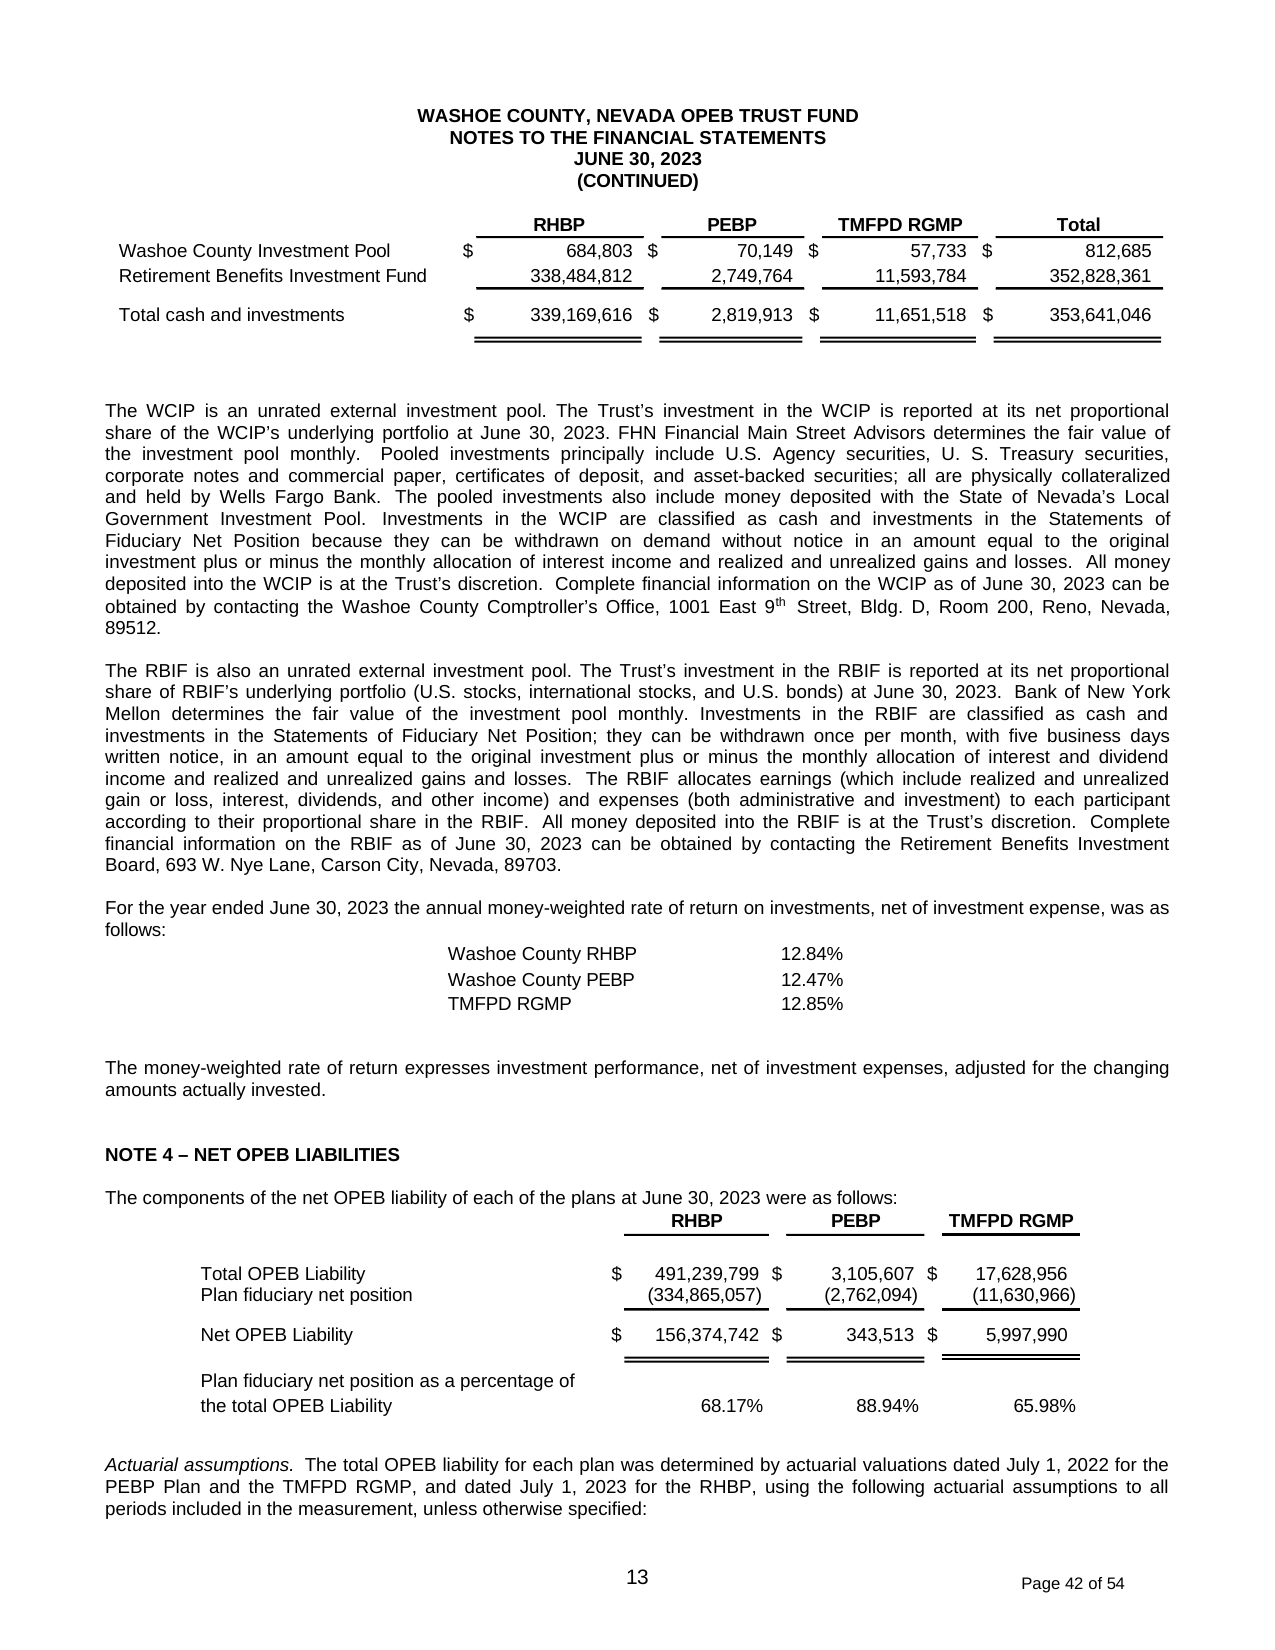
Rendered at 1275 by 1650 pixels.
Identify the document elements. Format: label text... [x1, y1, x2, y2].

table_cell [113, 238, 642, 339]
text The components of the net OPEB liability of each of the plans at June 30, 2023 were as follows: [105, 1187, 1185, 1208]
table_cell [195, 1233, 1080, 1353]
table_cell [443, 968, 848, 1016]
text NOTE 4 – NET OPEB LIABILITIES [105, 1143, 1185, 1165]
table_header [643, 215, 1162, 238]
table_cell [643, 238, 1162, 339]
text The money-weighted rate of return expresses investment performance, net of investment expenses, adjusted for the changing amounts actually invested. [105, 1057, 1170, 1100]
text The WCIP is an unrated external investment pool. The Trust’s investment in the WCIP is reported at its net proportional share of the WCIP’s underlying portfolio at June 30, 2023. FHN Financial Main Street Advisors determines the fair value of the investment pool monthly. Pooled investments principally include U.S. Agency securities, U. S. Treasury securities, corporate notes and commercial paper, certificates of deposit, and asset-backed securities; all are physically collateralized and held by Wells Fargo Bank. The pooled investments also include money deposited with the State of Nevada’s Local Government Investment Pool. Investments in the WCIP are classified as cash and investments in the Statements of Fiduciary Net Position because they can be withdrawn on demand without notice in an amount equal to the original investment plus or minus the monthly allocation of interest income and realized and unrealized gains and losses. All money deposited into the WCIP is at the Trust’s discretion. Complete financial information on the WCIP as of June 30, 2023 can be obtained by contacting the Washoe County Comptroller’s Office, 1001 East 9th Street, Bldg. D, Room 200, Reno, Nevada, 89512. [105, 400, 1170, 639]
text For the year ended June 30, 2023 the annual money-weighted rate of return on investments, net of investment expense, was as follows: [105, 897, 1170, 940]
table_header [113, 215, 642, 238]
text The RBIF is also an unrated external investment pool. The Trust’s investment in the RBIF is reported at its net proportional share of RBIF’s underlying portfolio (U.S. stocks, international stocks, and U.S. bonds) at June 30, 2023. Bank of New York Mellon determines the fair value of the investment pool monthly. Investments in the RBIF are classified as cash and investments in the Statements of Fiduciary Net Position; they can be withdrawn once per month, with five business days written notice, in an amount equal to the original investment plus or minus the monthly allocation of interest and dividend income and realized and unrealized gains and losses. The RBIF allocates earnings (which include realized and unrealized gain or loss, interest, dividends, and other income) and expenses (both administrative and investment) to each participant according to their proportional share in the RBIF. All money deposited into the RBIF is at the Trust’s discretion. Complete financial information on the RBIF as of June 30, 2023 can be obtained by contacting the Retirement Benefits Investment Board, 693 W. Nye Lane, Carson City, Nevada, 89703. [105, 660, 1171, 875]
text Actuarial assumptions. The total OPEB liability for each plan was determined by actuarial valuations dated July 1, 2022 for the PEBP Plan and the TMFPD RGMP, and dated July 1, 2023 for the RHBP, using the following actuarial assumptions to all periods included in the measurement, unless otherwise specified: [105, 1454, 1170, 1519]
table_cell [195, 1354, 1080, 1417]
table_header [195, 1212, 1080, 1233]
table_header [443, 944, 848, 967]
